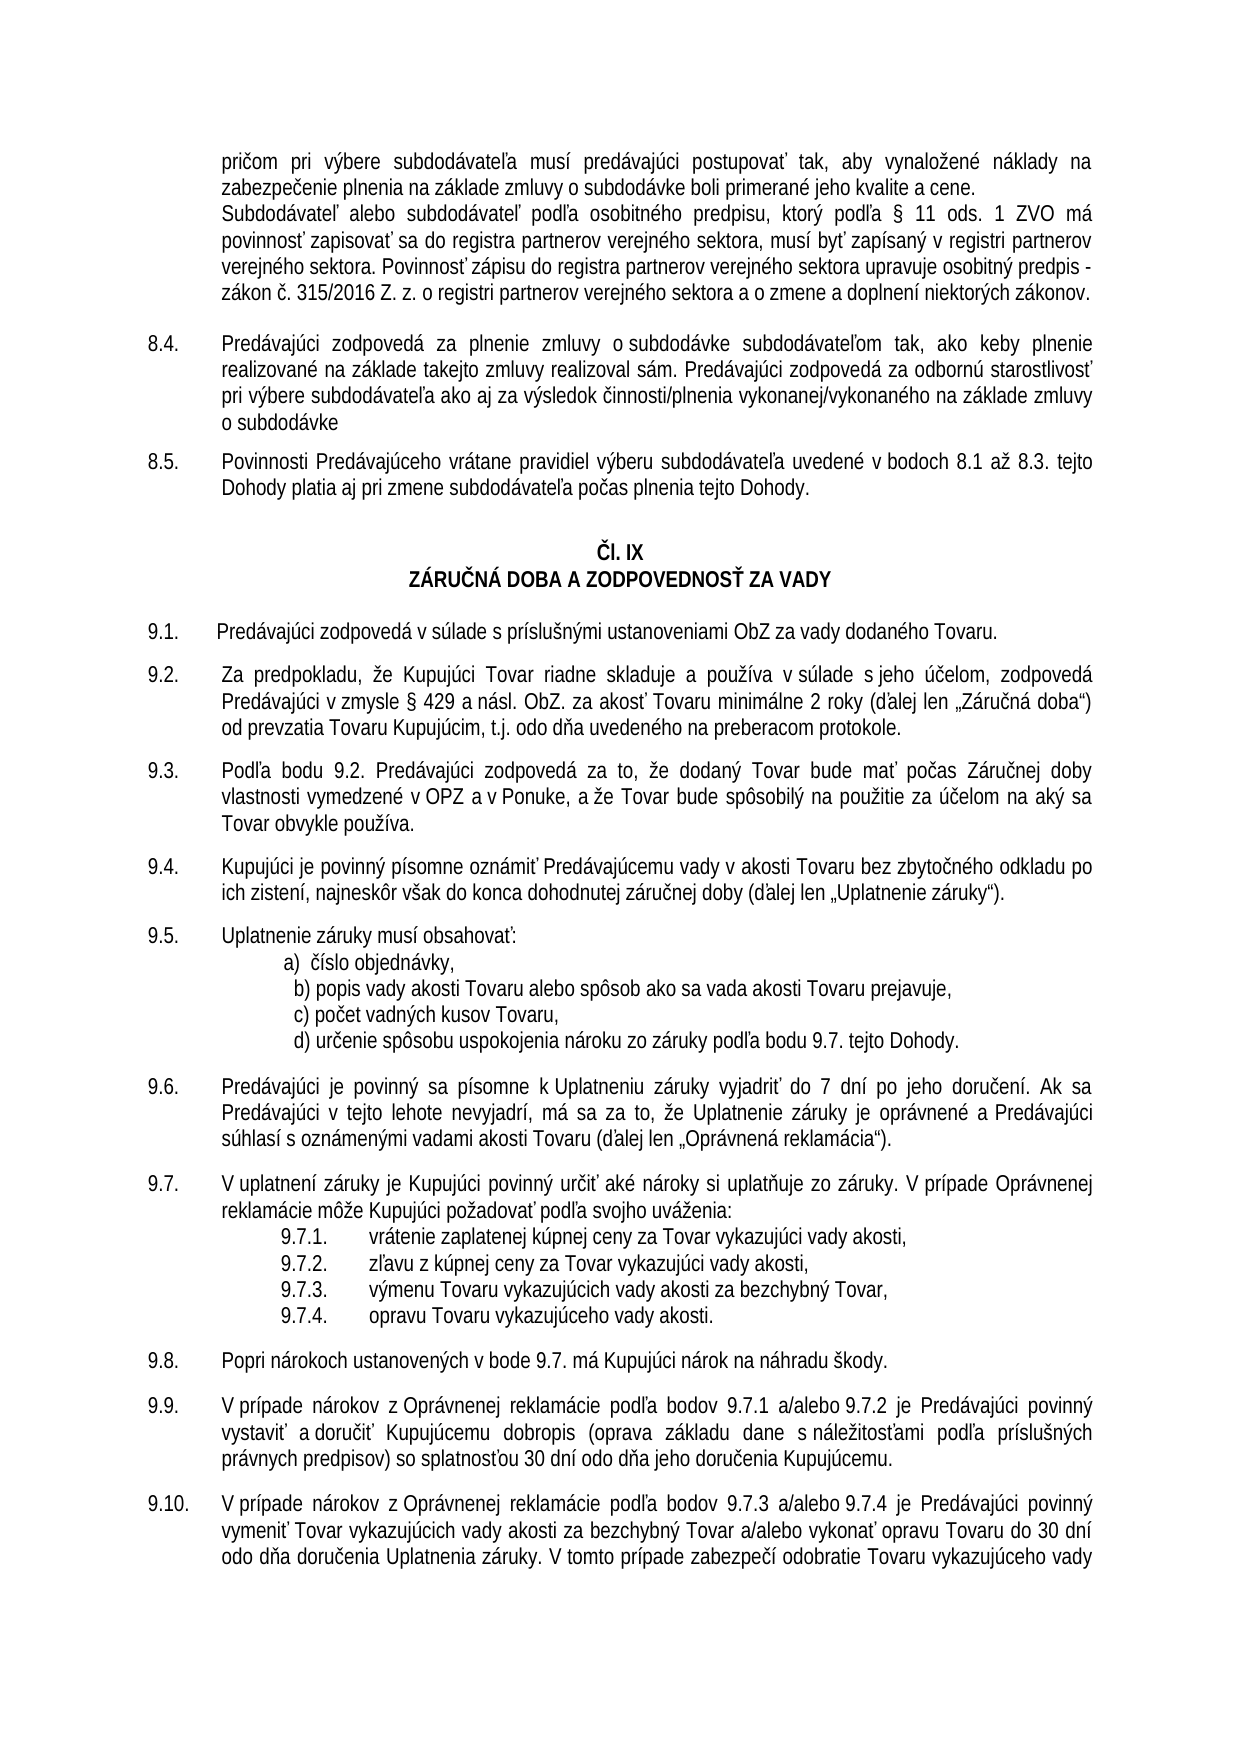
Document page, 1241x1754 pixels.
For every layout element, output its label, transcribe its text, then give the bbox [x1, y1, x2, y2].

list zľavu z kúpnej ceny za Tovar vykazujúci vady akosti, [281, 1249, 1093, 1276]
list Za predpokladu, že Kupujúci Tovar riadne skladuje a používa v súlade s jeho účelom, zodpovedá Predávajúci v zmysle § 429 a násl. ObZ. za akosť Tovaru minimálne 2 roky (ďalej len „Záručná doba“) od prevzatia Tovaru Kupujúcim, t.j. odo dňa uvedeného na preberacom protokole. [148, 661, 1093, 740]
text Subdodávateľ alebo subdodávateľ podľa osobitného predpisu, ktorý podľa § 11 ods. 1 ZVO má povinnosť zapisovať sa do registra partnerov verejného sektora, musí byť zapísaný v registri partnerov verejného sektora. Povinnosť zápisu do registra partnerov verejného sektora upravuje osobitný predpis - zákon č. 315/2016 Z. z. o registri partnerov verejného sektora a o zmene a doplnení niektorých zákonov. [221, 200, 1093, 306]
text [148, 148, 1093, 200]
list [148, 1490, 1093, 1569]
list Predávajúci je povinný sa písomne k Uplatneniu záruky vyjadriť do 7 dní po jeho doručení. Ak sa Predávajúci v tejto lehote nevyjadrí, má sa za to, že Uplatnenie záruky je oprávnené a Predávajúci súhlasí s oznámenými vadami akosti Tovaru (ďalej len „Oprávnená reklamácia“). [148, 1073, 1093, 1152]
list vrátenie zaplatenej kúpnej ceny za Tovar vykazujúci vady akosti, [281, 1223, 1093, 1249]
list d) určenie spôsobu uspokojenia nároku zo záruky podľa bodu 9.7. tejto Dohody. [148, 1027, 1093, 1054]
list Podľa bodu 9.2. Predávajúci zodpovedá za to, že dodaný Tovar bude mať počas Záručnej doby vlastnosti vymedzené v OPZ a v Ponuke, a že Tovar bude spôsobilý na použitie za účelom na aký sa Tovar obvykle používa. [148, 757, 1093, 836]
list výmenu Tovaru vykazujúcich vady akosti za bezchybný Tovar, [281, 1276, 1093, 1302]
text Čl. IX [148, 539, 1093, 566]
list Uplatnenie záruky musí obsahovať: [148, 922, 1093, 948]
text 8.5. Povinnosti Predávajúceho vrátane pravidiel výberu subdodávateľa uvedené v bodoch 8.1 až 8.3. tejto Dohody platia aj pri zmene subdodávateľa počas plnenia tejto Dohody. [148, 448, 1093, 500]
list c) počet vadných kusov Tovaru, [148, 1001, 1093, 1027]
list V prípade nárokov z Oprávnenej reklamácie podľa bodov 9.7.1 a/alebo 9.7.2 je Predávajúci povinný vystaviť a doručiť Kupujúcemu dobropis (oprava základu dane s náležitosťami podľa príslušných právnych predpisov) so splatnosťou 30 dní odo dňa jeho doručenia Kupujúcemu. [148, 1392, 1093, 1471]
list b) popis vady akosti Tovaru alebo spôsob ako sa vada akosti Tovaru prejavuje, [148, 975, 1093, 1001]
list opravu Tovaru vykazujúceho vady akosti. [281, 1302, 1093, 1328]
list Kupujúci je povinný písomne oznámiť Predávajúcemu vady v akosti Tovaru bez zbytočného odkladu po ich zistení, najneskôr však do konca dohodnutej záručnej doby (ďalej len „Uplatnenie záruky“). [148, 853, 1093, 905]
list a) číslo objednávky, [148, 948, 1093, 975]
text ZÁRUČNÁ DOBA A ZODPOVEDNOSŤ ZA VADY [148, 566, 1093, 592]
text 8.4. Predávajúci zodpovedá za plnenie zmluvy o subdodávke subdodávateľom tak, ako keby plnenie realizované na základe takejto zmluvy realizoval sám. Predávajúci zodpovedá za odbornú starostlivosť pri výbere subdodávateľa ako aj za výsledok činnosti/plnenia vykonanej/vykonaného na základe zmluvy o subdodávke [148, 330, 1093, 435]
list Popri nárokoch ustanovených v bode 9.7. má Kupujúci nárok na náhradu škody. [148, 1347, 1093, 1374]
list Predávajúci zodpovedá v súlade s príslušnými ustanoveniami ObZ za vady dodaného Tovaru. [148, 618, 1093, 644]
list V uplatnení záruky je Kupujúci povinný určiť aké nároky si uplatňuje zo záruky. V prípade Oprávnenej reklamácie môže Kupujúci požadovať podľa svojho uváženia: [148, 1170, 1093, 1223]
